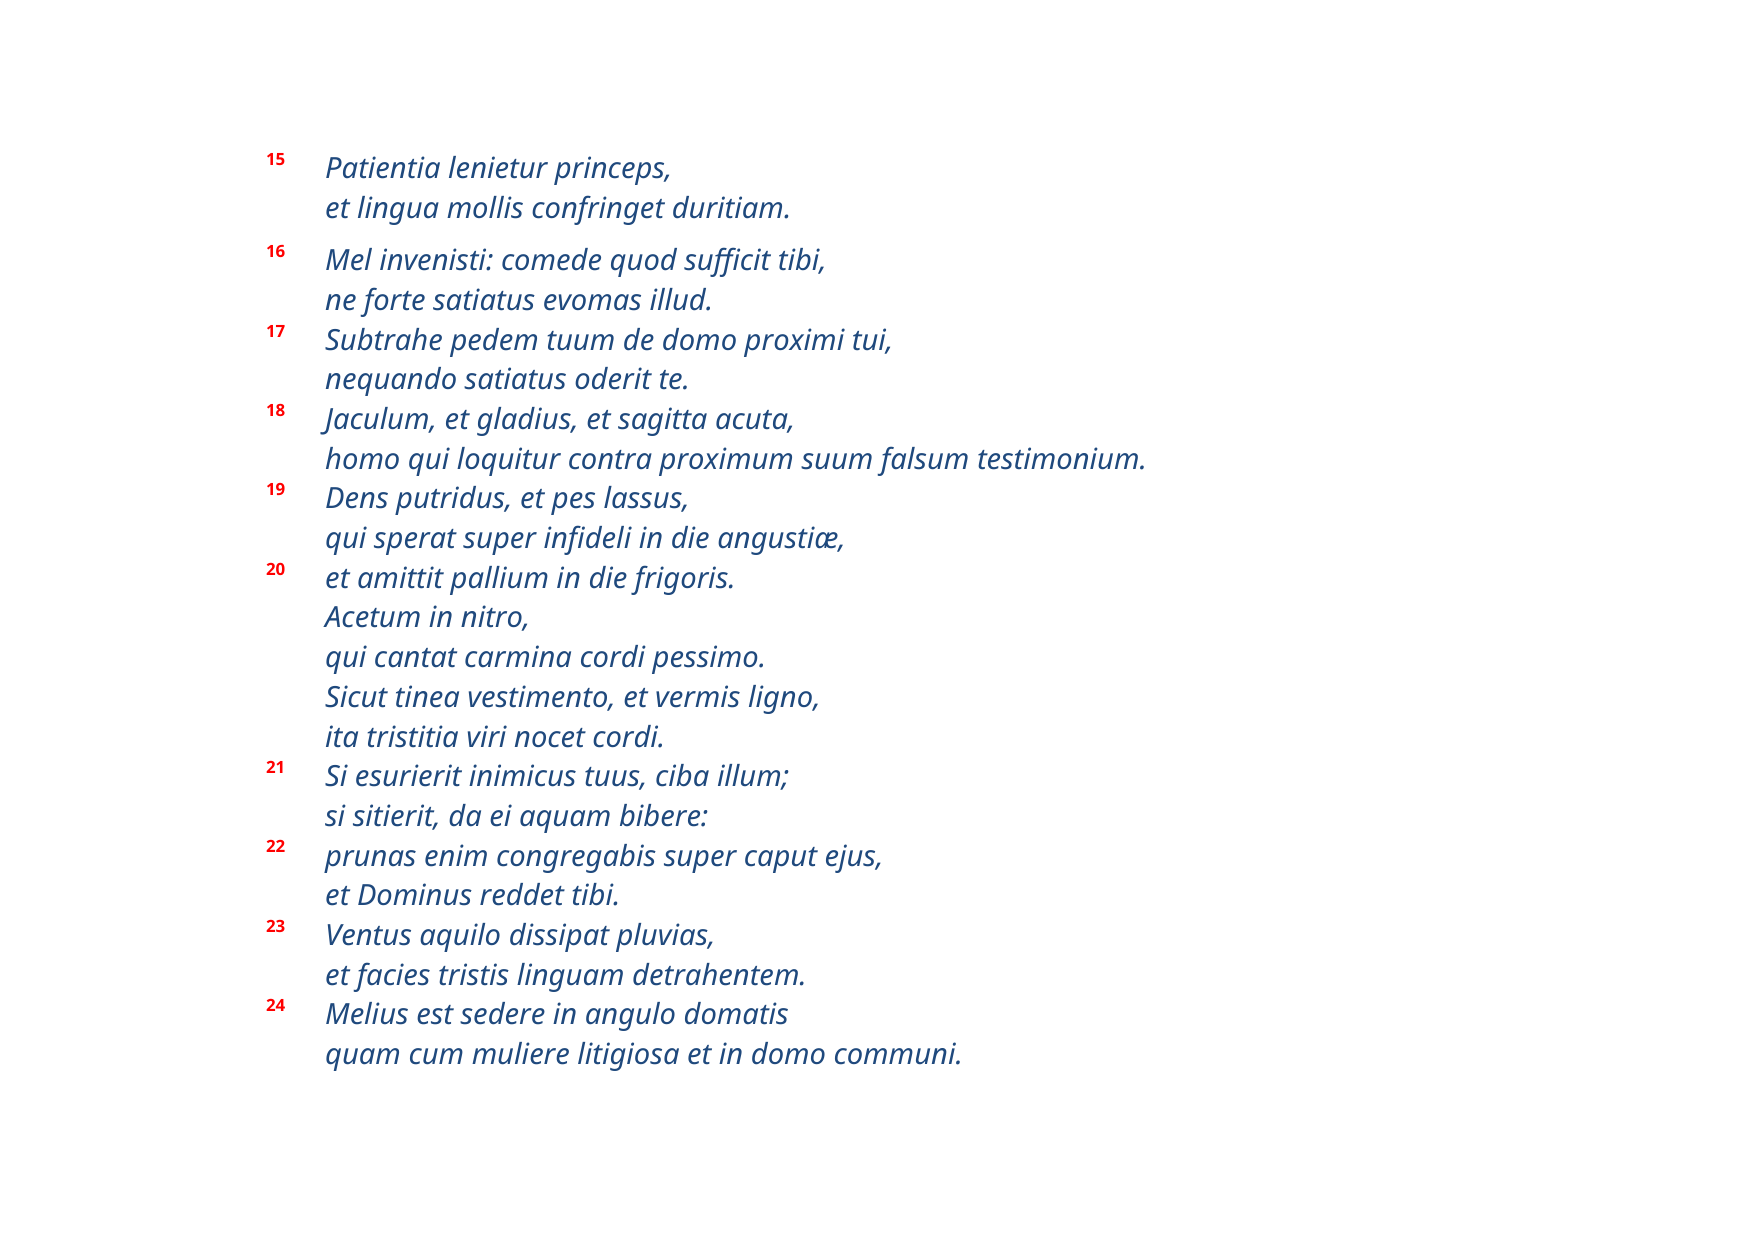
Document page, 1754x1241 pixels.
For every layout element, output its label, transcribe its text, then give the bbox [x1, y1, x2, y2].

text 19 Dens putridus, et pes lassus, qui sperat super infideli in die angustiæ, [266, 478, 1488, 557]
text 17 Subtrahe pedem tuum de domo proximi tui, nequando satiatus oderit te. [266, 319, 1488, 398]
text 23 Ventus aquilo dissipat pluvias, et facies tristis linguam detrahentem. [266, 914, 1488, 994]
text 24 Melius est sedere in angulo domatis quam cum muliere litigiosa et in domo communi. [266, 994, 1488, 1073]
text 21 Si esurierit inimicus tuus, ciba illum; si sitierit, da ei aquam bibere: [266, 756, 1488, 835]
text 15 Patientia lenietur princeps, et lingua mollis confringet duritiam. [266, 148, 1488, 227]
text 22 prunas enim congregabis super caput ejus, et Dominus reddet tibi. [266, 835, 1488, 914]
text 16 Mel invenisti: comede quod sufficit tibi, ne forte satiatus evomas illud. [266, 239, 1488, 319]
text 18 Jaculum, et gladius, et sagitta acuta, homo qui loquitur contra proximum suum falsum testimonium. [266, 398, 1488, 478]
text 20 et amittit pallium in die frigoris. Acetum in nitro, qui cantat carmina cordi pessimo. Sicut tinea vestimento, et vermis ligno, ita tristitia viri nocet cordi. [266, 557, 1488, 756]
